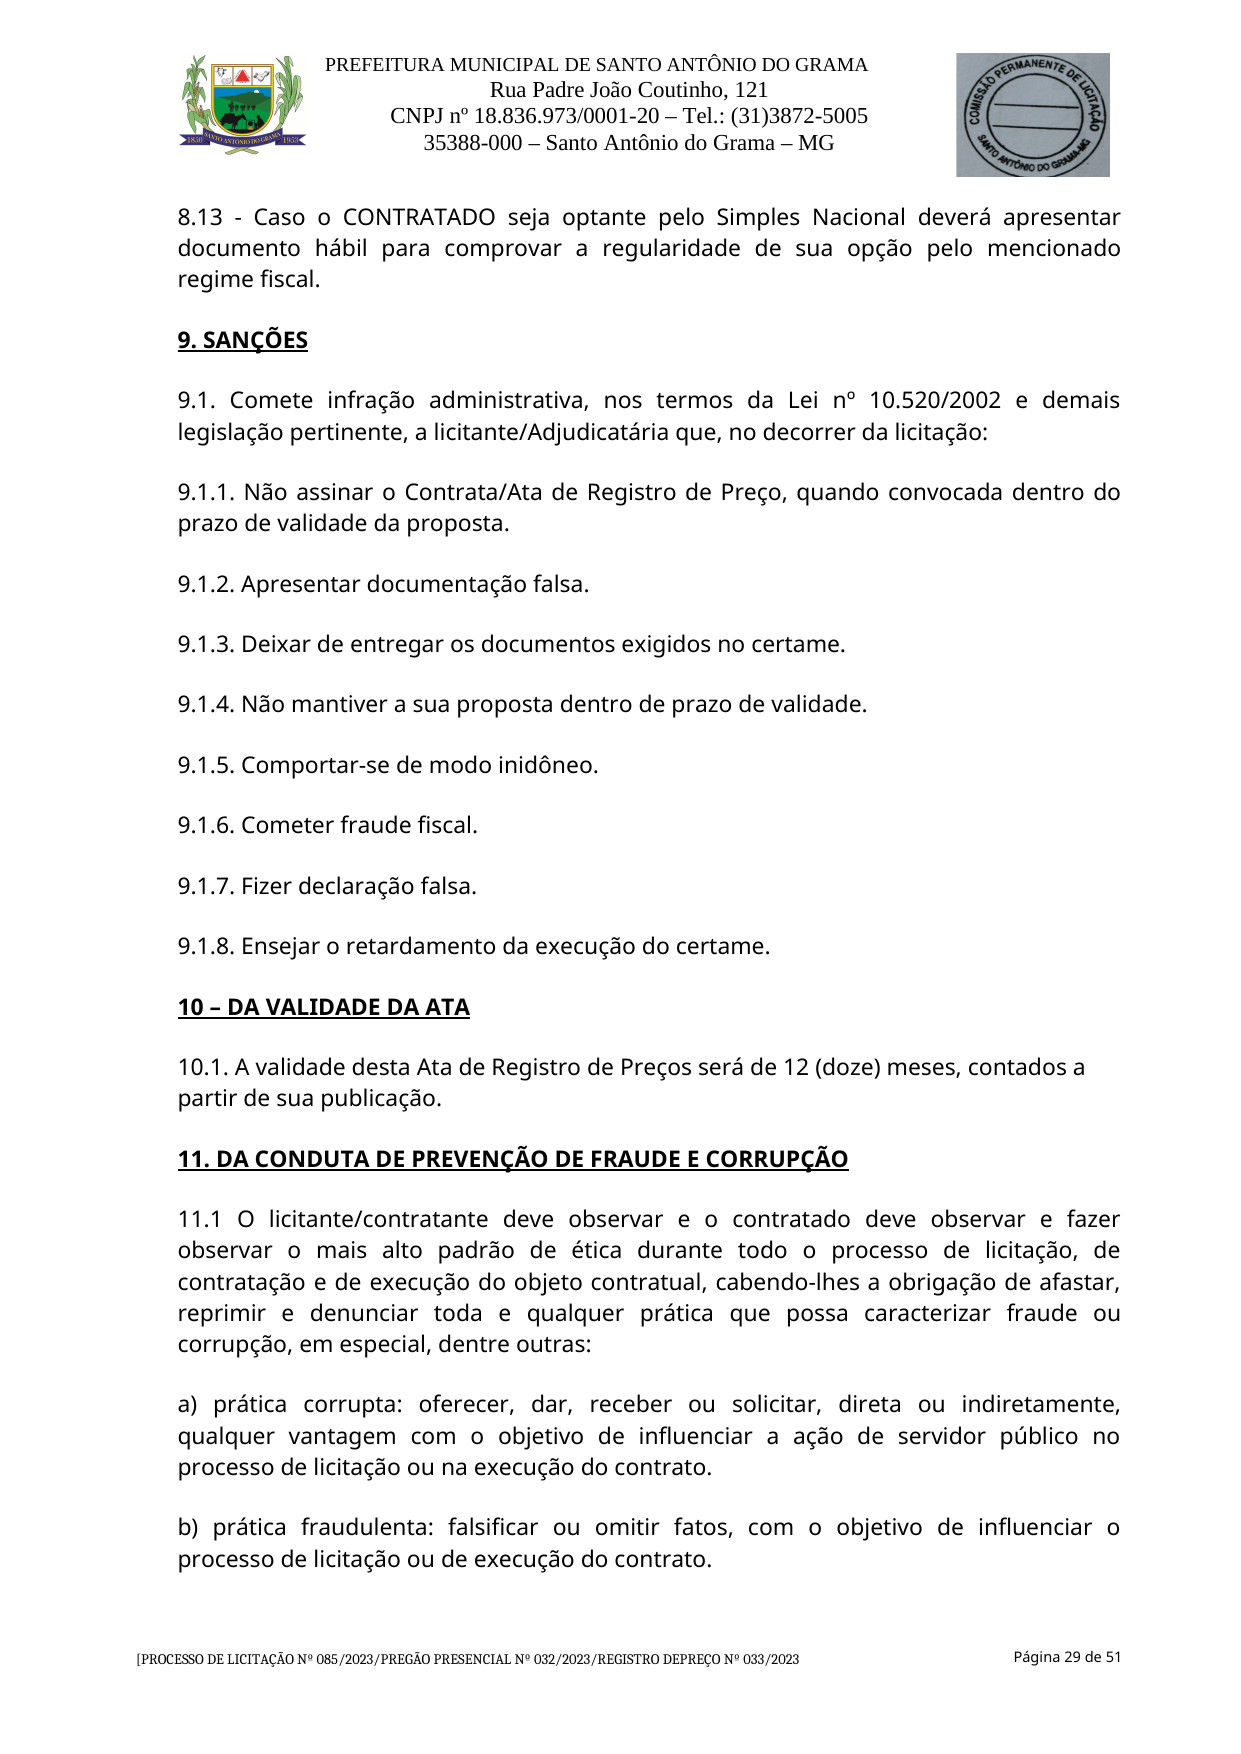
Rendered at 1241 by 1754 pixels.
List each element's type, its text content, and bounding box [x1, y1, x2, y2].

picture [178, 55, 307, 155]
text 11.1 O licitante/contratante deve observar e o contratado deve observar e fazer observar o mais alto padrão de ética durante todo o processo de licitação, de contratação e de execução do objeto contratual, cabendo-lhes a obrigação de afastar, reprimir e denunciar toda e qualquer prática que possa caracterizar fraude ou corrupção, em especial, dentre outras: [177, 1203, 1122, 1359]
text 9.1.6. Cometer fraude fiscal. [177, 809, 1122, 840]
text 9.1. Comete infração administrativa, nos termos da Lei nº 10.520/2002 e demais legislação pertinente, a licitante/Adjudicatária que, no decorrer da licitação: [177, 384, 1122, 447]
list 10 – DA VALIDADE DA ATA [177, 990, 1122, 1022]
text 9.1.5. Comportar-se de modo inidôneo. [177, 749, 1122, 780]
text 9.1.3. Deixar de entregar os documentos exigidos no certame. [177, 628, 1122, 659]
text 9.1.4. Não mantiver a sua proposta dentro de prazo de validade. [177, 688, 1122, 719]
text 9. SANÇÕES [177, 324, 1122, 355]
picture [956, 53, 1110, 177]
text a) prática corrupta: oferecer, dar, receber ou solicitar, direta ou indiretamente, qualquer vantagem com o objetivo de influenciar a ação de servidor público no processo de licitação ou na execução do contrato. [177, 1388, 1122, 1482]
text b) prática fraudulenta: falsificar ou omitir fatos, com o objetivo de influenciar o processo de licitação ou de execução do contrato. [177, 1511, 1122, 1574]
list 10.1. A validade desta Ata de Registro de Preços será de 12 (doze) meses, contados a partir de sua publicação. [177, 1051, 1122, 1113]
text 9.1.8. Ensejar o retardamento da execução do certame. [177, 930, 1122, 961]
text 9.1.1. Não assinar o Contrata/Ata de Registro de Preço, quando convocada dentro do prazo de validade da proposta. [177, 476, 1122, 538]
text 11. DA CONDUTA DE PREVENÇÃO DE FRAUDE E CORRUPÇÃO [177, 1142, 1122, 1174]
text 9.1.7. Fizer declaração falsa. [177, 869, 1122, 901]
text 8.13 - Caso o CONTRATADO seja optante pelo Simples Nacional deverá apresentar documento hábil para comprovar a regularidade de sua opção pelo mencionado regime fiscal. [177, 201, 1122, 294]
text 9.1.2. Apresentar documentação falsa. [177, 567, 1122, 599]
